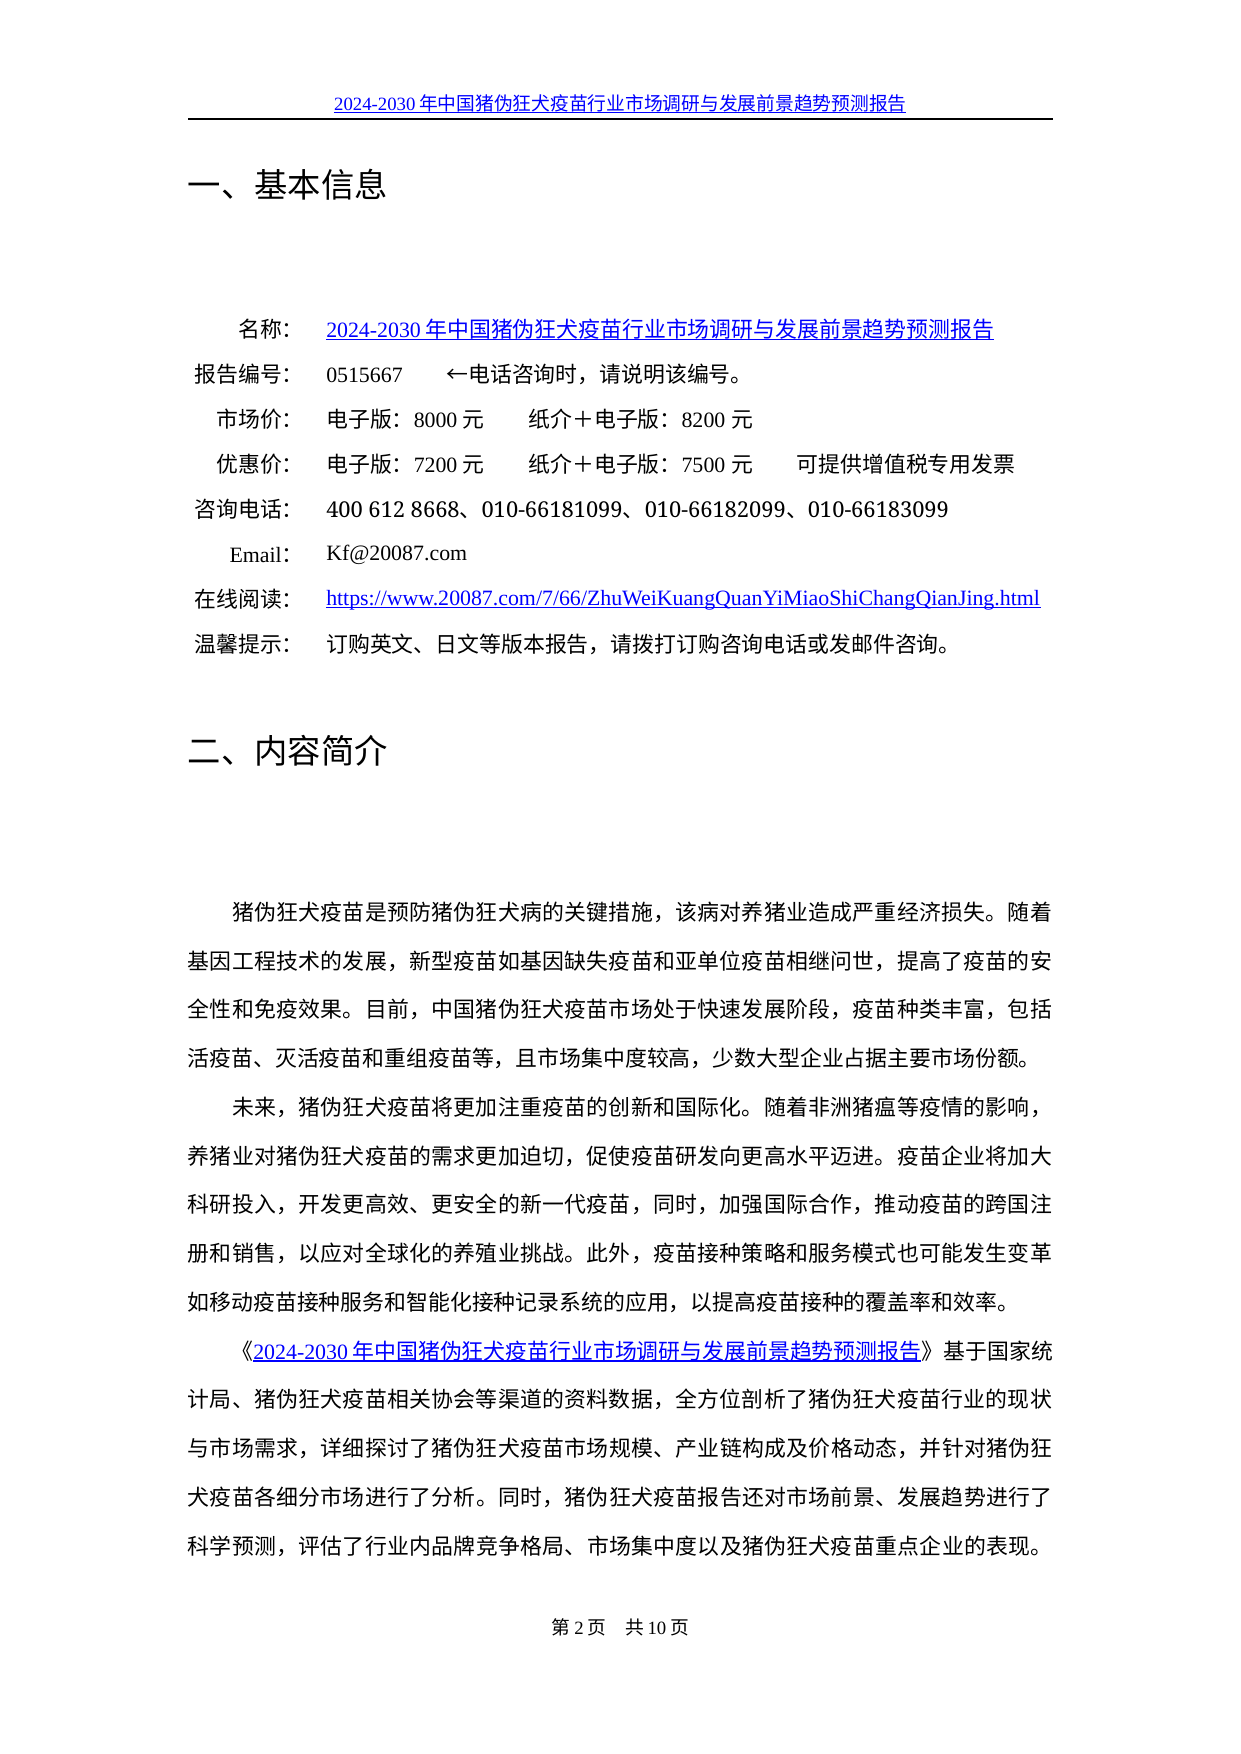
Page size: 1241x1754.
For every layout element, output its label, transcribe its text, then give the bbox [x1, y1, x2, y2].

table_cell 报告编号： [167, 357, 315, 402]
table_cell [315, 582, 1073, 627]
title 一、基本信息 [187, 150, 1053, 215]
table_cell 温馨提示： [167, 627, 315, 672]
table_cell 0515667 ←电话咨询时，请说明该编号。 [315, 357, 1073, 402]
table_cell Kf@20087.com [315, 537, 1073, 582]
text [187, 894, 1053, 1561]
table_cell 咨询电话： [167, 492, 315, 537]
table_cell 400 612 8668、010-66181099、010-66182099、010-66183099 [315, 492, 1073, 537]
title 二、内容简介 [187, 717, 1053, 782]
table_cell 市场价： [167, 402, 315, 447]
table_cell 优惠价： [167, 447, 315, 492]
table_cell 订购英文、日文等版本报告，请拨打订购咨询电话或发邮件咨询。 [315, 627, 1073, 672]
table_cell 在线阅读： [167, 582, 315, 627]
table_header 2024-2030年中国猪伪狂犬疫苗行业市场调研与发展前景趋势预测报告 [315, 312, 1073, 357]
table_cell 电子版：8000 元 纸介＋电子版：8200 元 [315, 402, 1073, 447]
table_cell 电子版：7200 元 纸介＋电子版：7500 元 可提供增值税专用发票 [315, 447, 1073, 492]
table_header 名称： [167, 312, 315, 357]
table_cell Email： [167, 537, 315, 582]
